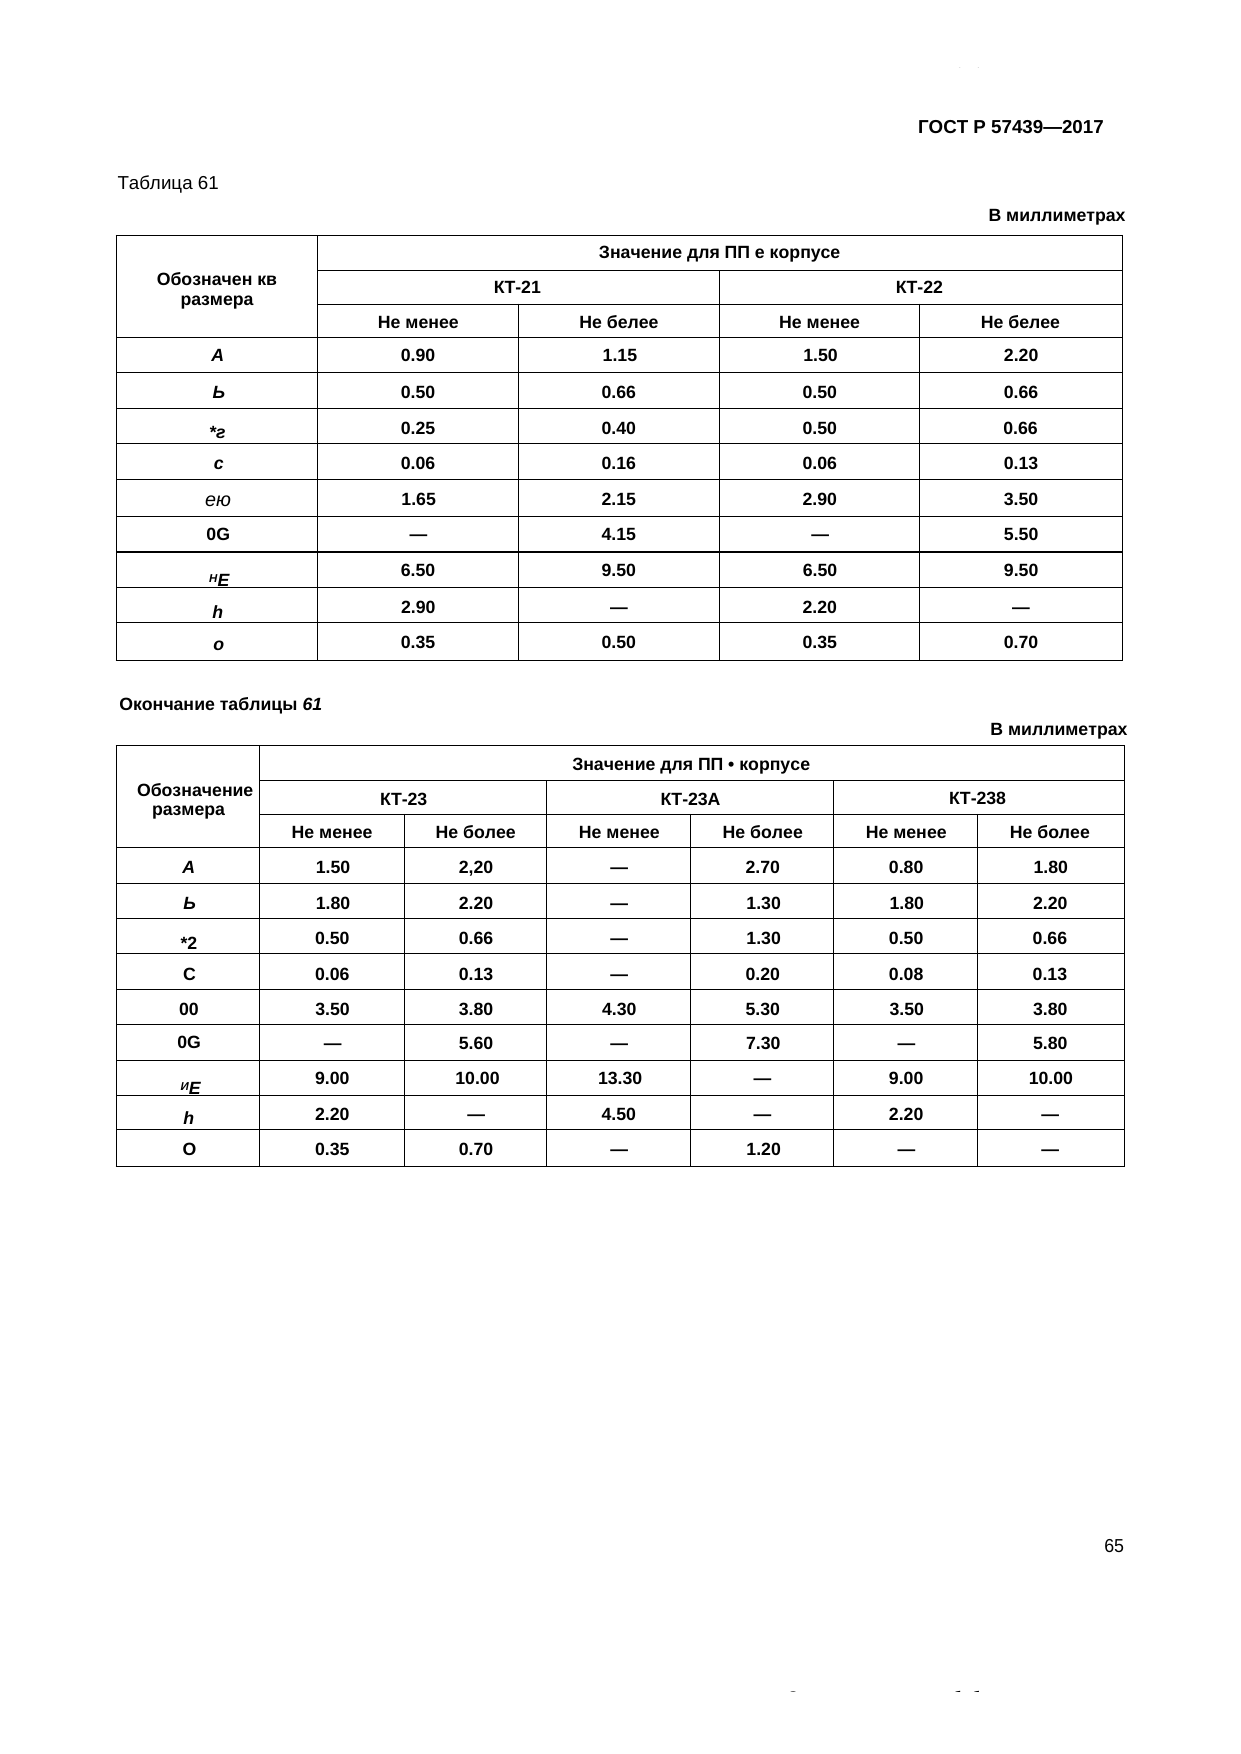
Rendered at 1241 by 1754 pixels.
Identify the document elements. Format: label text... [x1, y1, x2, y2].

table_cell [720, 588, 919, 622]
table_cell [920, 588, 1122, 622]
text ГОСТ Р 57439—2017 [106, 115, 1104, 137]
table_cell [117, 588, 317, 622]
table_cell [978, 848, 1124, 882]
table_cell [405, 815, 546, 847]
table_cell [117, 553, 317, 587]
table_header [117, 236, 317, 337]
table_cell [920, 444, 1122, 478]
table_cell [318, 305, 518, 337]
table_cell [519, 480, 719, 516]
text В миллиметрах [106, 204, 1125, 225]
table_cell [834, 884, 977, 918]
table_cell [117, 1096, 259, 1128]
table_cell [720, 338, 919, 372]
text Таблица 61 [117, 172, 1138, 193]
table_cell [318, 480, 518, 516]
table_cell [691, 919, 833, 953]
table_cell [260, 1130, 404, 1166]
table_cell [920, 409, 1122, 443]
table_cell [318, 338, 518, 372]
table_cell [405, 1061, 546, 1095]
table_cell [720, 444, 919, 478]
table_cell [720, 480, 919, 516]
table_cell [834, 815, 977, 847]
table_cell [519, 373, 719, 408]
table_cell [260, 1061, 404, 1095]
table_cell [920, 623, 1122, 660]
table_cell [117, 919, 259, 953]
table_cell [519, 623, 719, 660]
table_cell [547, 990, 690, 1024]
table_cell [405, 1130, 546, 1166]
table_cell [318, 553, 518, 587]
text 65 [106, 1535, 1124, 1557]
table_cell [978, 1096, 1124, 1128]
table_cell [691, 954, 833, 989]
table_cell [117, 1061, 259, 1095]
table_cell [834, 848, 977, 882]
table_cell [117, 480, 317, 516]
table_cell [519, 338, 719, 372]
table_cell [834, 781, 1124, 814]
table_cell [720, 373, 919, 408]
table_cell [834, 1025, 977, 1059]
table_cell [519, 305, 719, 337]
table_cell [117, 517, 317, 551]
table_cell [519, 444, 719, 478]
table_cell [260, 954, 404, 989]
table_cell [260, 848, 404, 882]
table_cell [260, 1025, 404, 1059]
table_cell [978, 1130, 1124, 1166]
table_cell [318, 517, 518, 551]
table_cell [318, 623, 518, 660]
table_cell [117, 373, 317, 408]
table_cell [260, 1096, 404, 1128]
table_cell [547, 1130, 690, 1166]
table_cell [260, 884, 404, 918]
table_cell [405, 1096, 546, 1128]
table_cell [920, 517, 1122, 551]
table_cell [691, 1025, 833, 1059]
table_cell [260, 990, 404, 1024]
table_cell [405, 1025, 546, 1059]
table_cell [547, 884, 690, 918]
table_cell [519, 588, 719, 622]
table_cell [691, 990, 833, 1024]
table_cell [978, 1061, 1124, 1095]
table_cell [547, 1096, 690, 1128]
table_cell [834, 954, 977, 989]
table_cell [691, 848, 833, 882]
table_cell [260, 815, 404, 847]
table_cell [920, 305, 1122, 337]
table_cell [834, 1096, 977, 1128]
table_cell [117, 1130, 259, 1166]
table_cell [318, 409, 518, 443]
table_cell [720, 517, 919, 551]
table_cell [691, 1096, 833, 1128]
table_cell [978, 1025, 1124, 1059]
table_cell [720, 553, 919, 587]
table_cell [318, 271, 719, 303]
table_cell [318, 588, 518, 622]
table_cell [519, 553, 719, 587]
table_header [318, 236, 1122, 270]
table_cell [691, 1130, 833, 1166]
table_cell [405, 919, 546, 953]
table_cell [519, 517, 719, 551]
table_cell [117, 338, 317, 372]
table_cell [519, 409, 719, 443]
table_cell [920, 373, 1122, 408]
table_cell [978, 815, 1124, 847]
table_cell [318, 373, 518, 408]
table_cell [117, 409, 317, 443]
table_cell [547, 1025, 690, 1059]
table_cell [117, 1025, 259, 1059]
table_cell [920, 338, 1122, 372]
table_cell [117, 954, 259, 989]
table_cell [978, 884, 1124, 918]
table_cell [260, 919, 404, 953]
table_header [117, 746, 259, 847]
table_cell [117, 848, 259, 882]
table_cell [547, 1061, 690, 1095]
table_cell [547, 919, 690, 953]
text Окончание таблицы 61 [119, 694, 1138, 714]
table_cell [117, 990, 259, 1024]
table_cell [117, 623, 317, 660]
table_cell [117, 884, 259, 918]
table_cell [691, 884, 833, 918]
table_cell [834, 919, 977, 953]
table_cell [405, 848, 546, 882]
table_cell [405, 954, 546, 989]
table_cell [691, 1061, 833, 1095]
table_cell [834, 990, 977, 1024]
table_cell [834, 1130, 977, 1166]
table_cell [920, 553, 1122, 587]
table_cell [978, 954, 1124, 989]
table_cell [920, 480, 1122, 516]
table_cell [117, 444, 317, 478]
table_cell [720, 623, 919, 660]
text В миллиметрах [106, 718, 1127, 739]
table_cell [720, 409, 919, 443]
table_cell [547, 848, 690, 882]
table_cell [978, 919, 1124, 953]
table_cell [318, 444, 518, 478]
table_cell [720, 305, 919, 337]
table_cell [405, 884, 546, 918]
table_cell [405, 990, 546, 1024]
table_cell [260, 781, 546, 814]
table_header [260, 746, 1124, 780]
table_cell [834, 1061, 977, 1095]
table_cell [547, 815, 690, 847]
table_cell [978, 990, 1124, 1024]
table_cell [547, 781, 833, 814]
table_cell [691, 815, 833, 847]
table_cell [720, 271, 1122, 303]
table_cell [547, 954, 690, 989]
